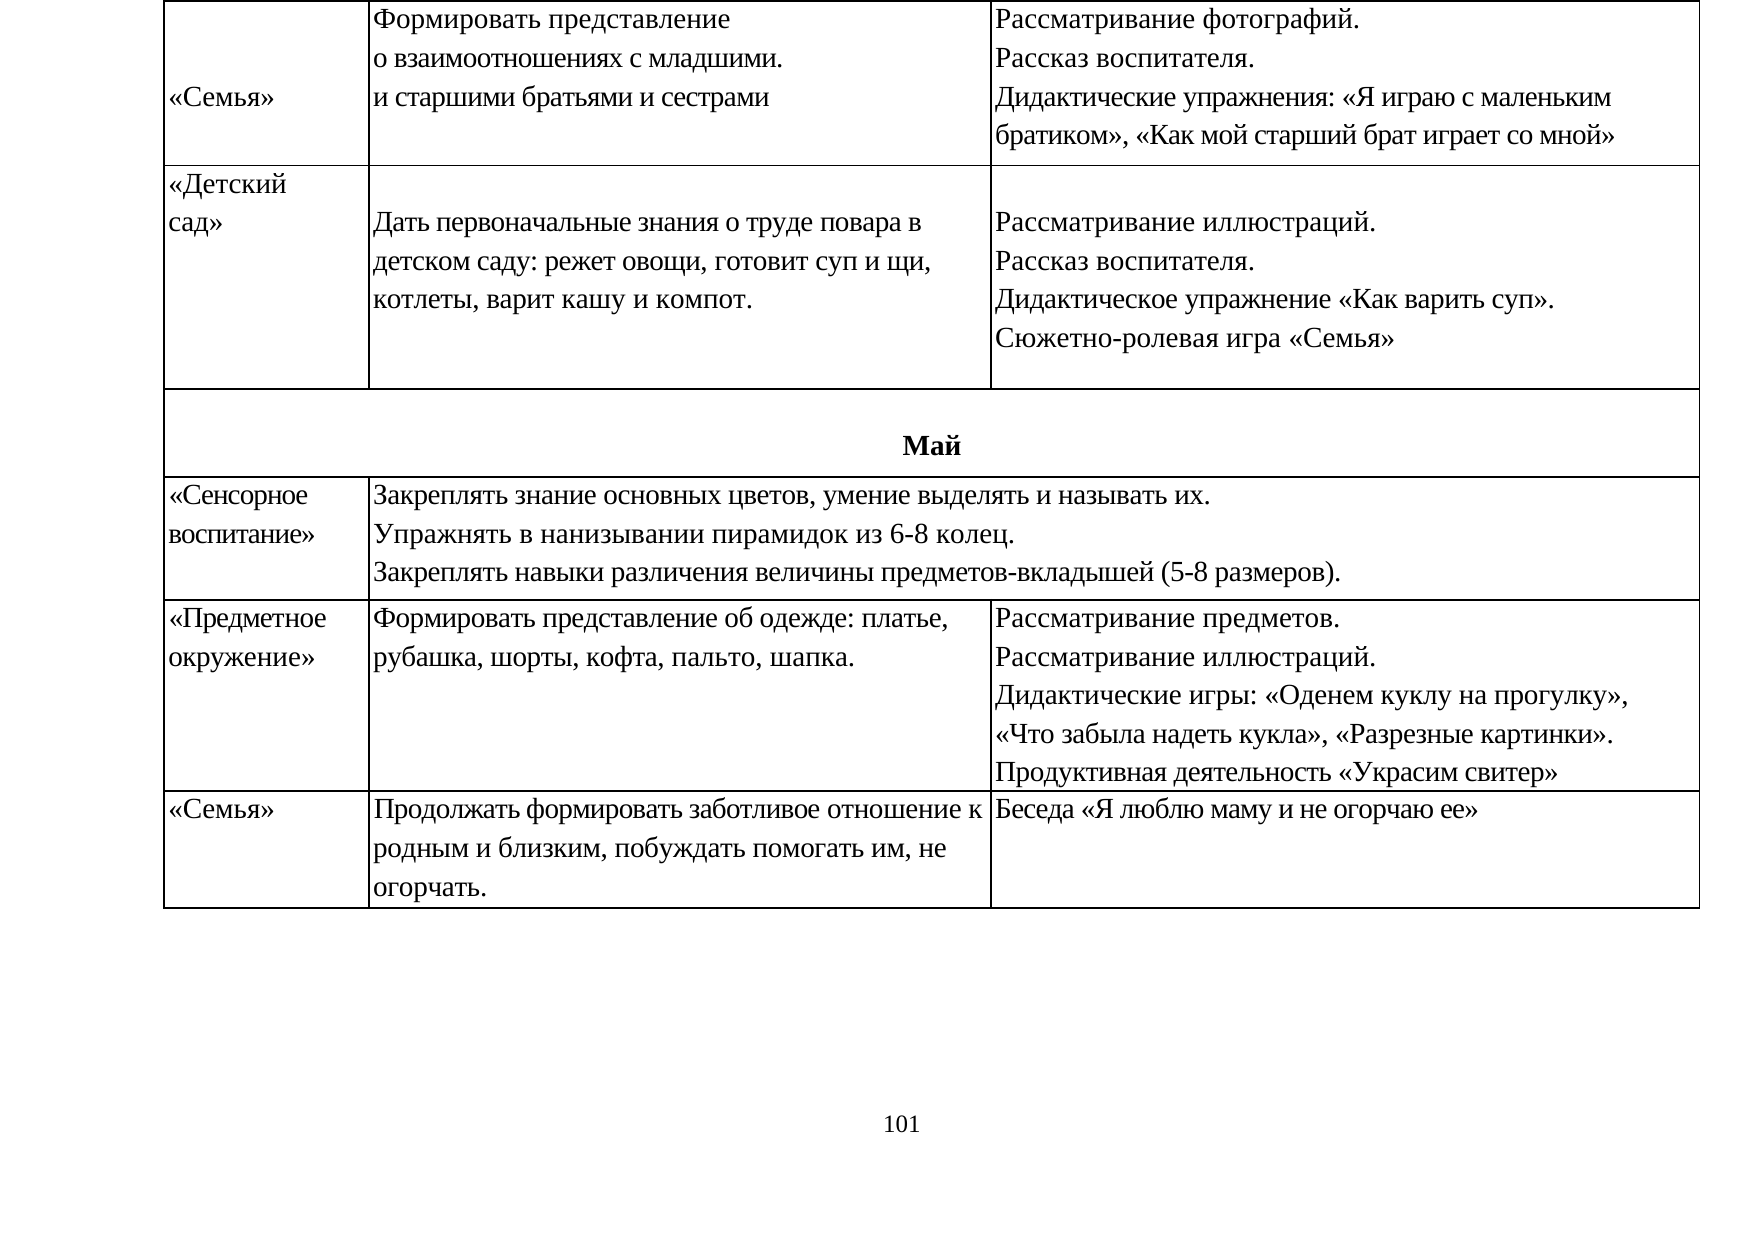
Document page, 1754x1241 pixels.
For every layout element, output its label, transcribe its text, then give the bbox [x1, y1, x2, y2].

table_cell «Семья» [165, 2, 368, 164]
table_cell Формировать представление об одежде: платье, рубашка, шорты, кофта, пальто, шапка. [370, 601, 990, 790]
table_cell Формировать представление о взаимоотношениях с младшими. и старшими братьями и сестрами [370, 2, 990, 164]
table_cell «Сенсорное воспитание» [165, 478, 368, 599]
table_cell Рассматривание предметов. Рассматривание иллюстраций. Дидактические игры: «Оденем куклу на прогулку», «Что забыла надеть кукла», «Разрезные картинки». Продуктивная деятельность «Украсим свитер» [992, 601, 1699, 790]
table_cell Беседа «Я люблю маму и не огорчаю ее» [992, 792, 1699, 907]
table_cell Продолжать формировать заботливое отношение к родным и близким, побуждать помогать им, не огорчать. [370, 792, 990, 907]
table_cell Май [165, 390, 1699, 476]
table_cell «Детский сад» [165, 166, 368, 388]
table_cell Закреплять знание основных цветов, умение выделять и называть их. Упражнять в нанизывании пирамидок из 6-8 колец. Закреплять навыки различения величины предметов-вкладышей (5-8 размеров). [370, 478, 1699, 599]
table_cell «Семья» [165, 792, 368, 907]
table_cell Рассматривание фотографий. Рассказ воспитателя. Дидактические упражнения: «Я играю с маленьким братиком», «Как мой старший брат играет со мной» [992, 2, 1699, 164]
table_cell Дать первоначальные знания о труде повара в детском саду: режет овощи, готовит суп и щи, котлеты, варит кашу и компот. [370, 166, 990, 388]
table_cell «Предметное окружение» [165, 601, 368, 790]
table_cell Рассматривание иллюстраций. Рассказ воспитателя. Дидактическое упражнение «Как варить суп». Сюжетно-ролевая игра «Семья» [992, 166, 1699, 388]
